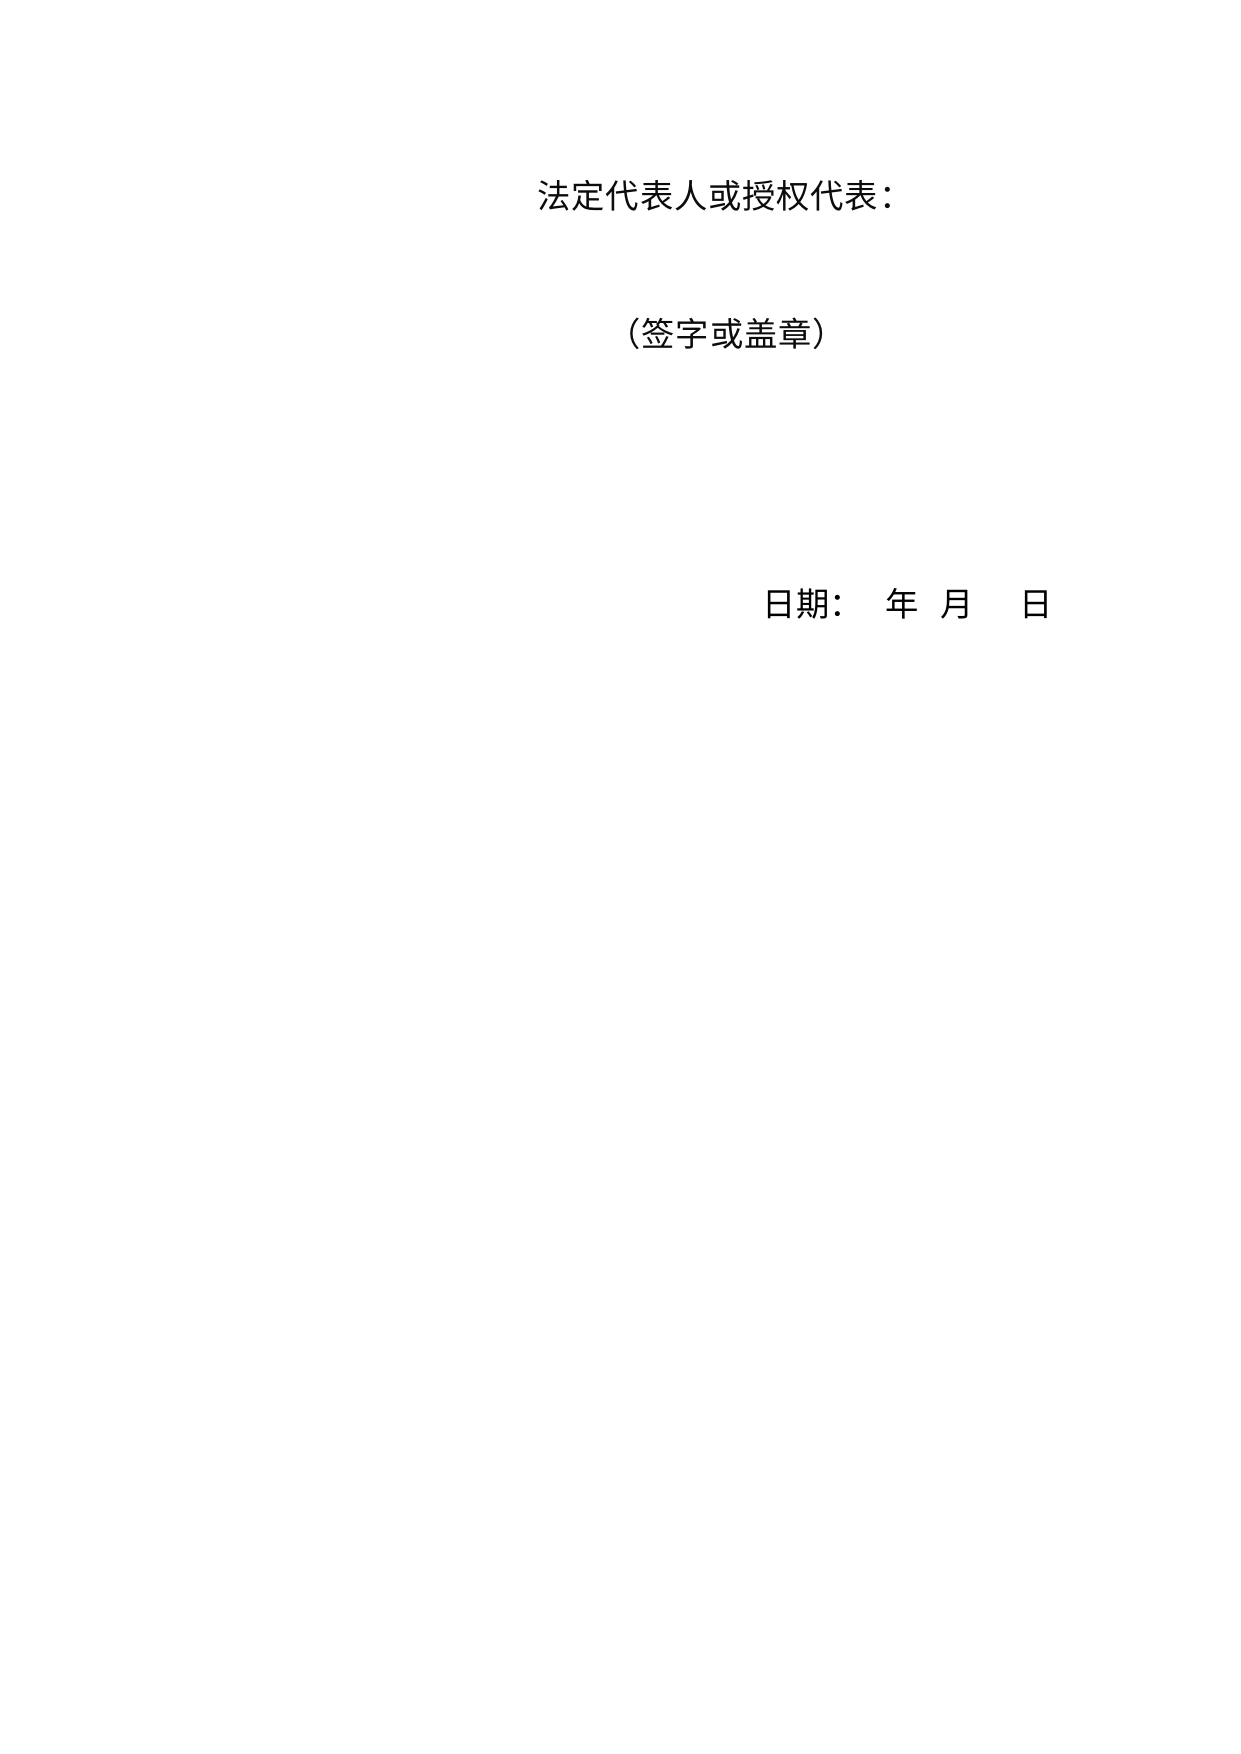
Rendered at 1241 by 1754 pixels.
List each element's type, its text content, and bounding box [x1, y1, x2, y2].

list （签字或盖章） [187, 299, 1053, 364]
list 法定代表人或授权代表： [187, 162, 1053, 227]
list 日期： 年 月 日 [187, 570, 1053, 635]
